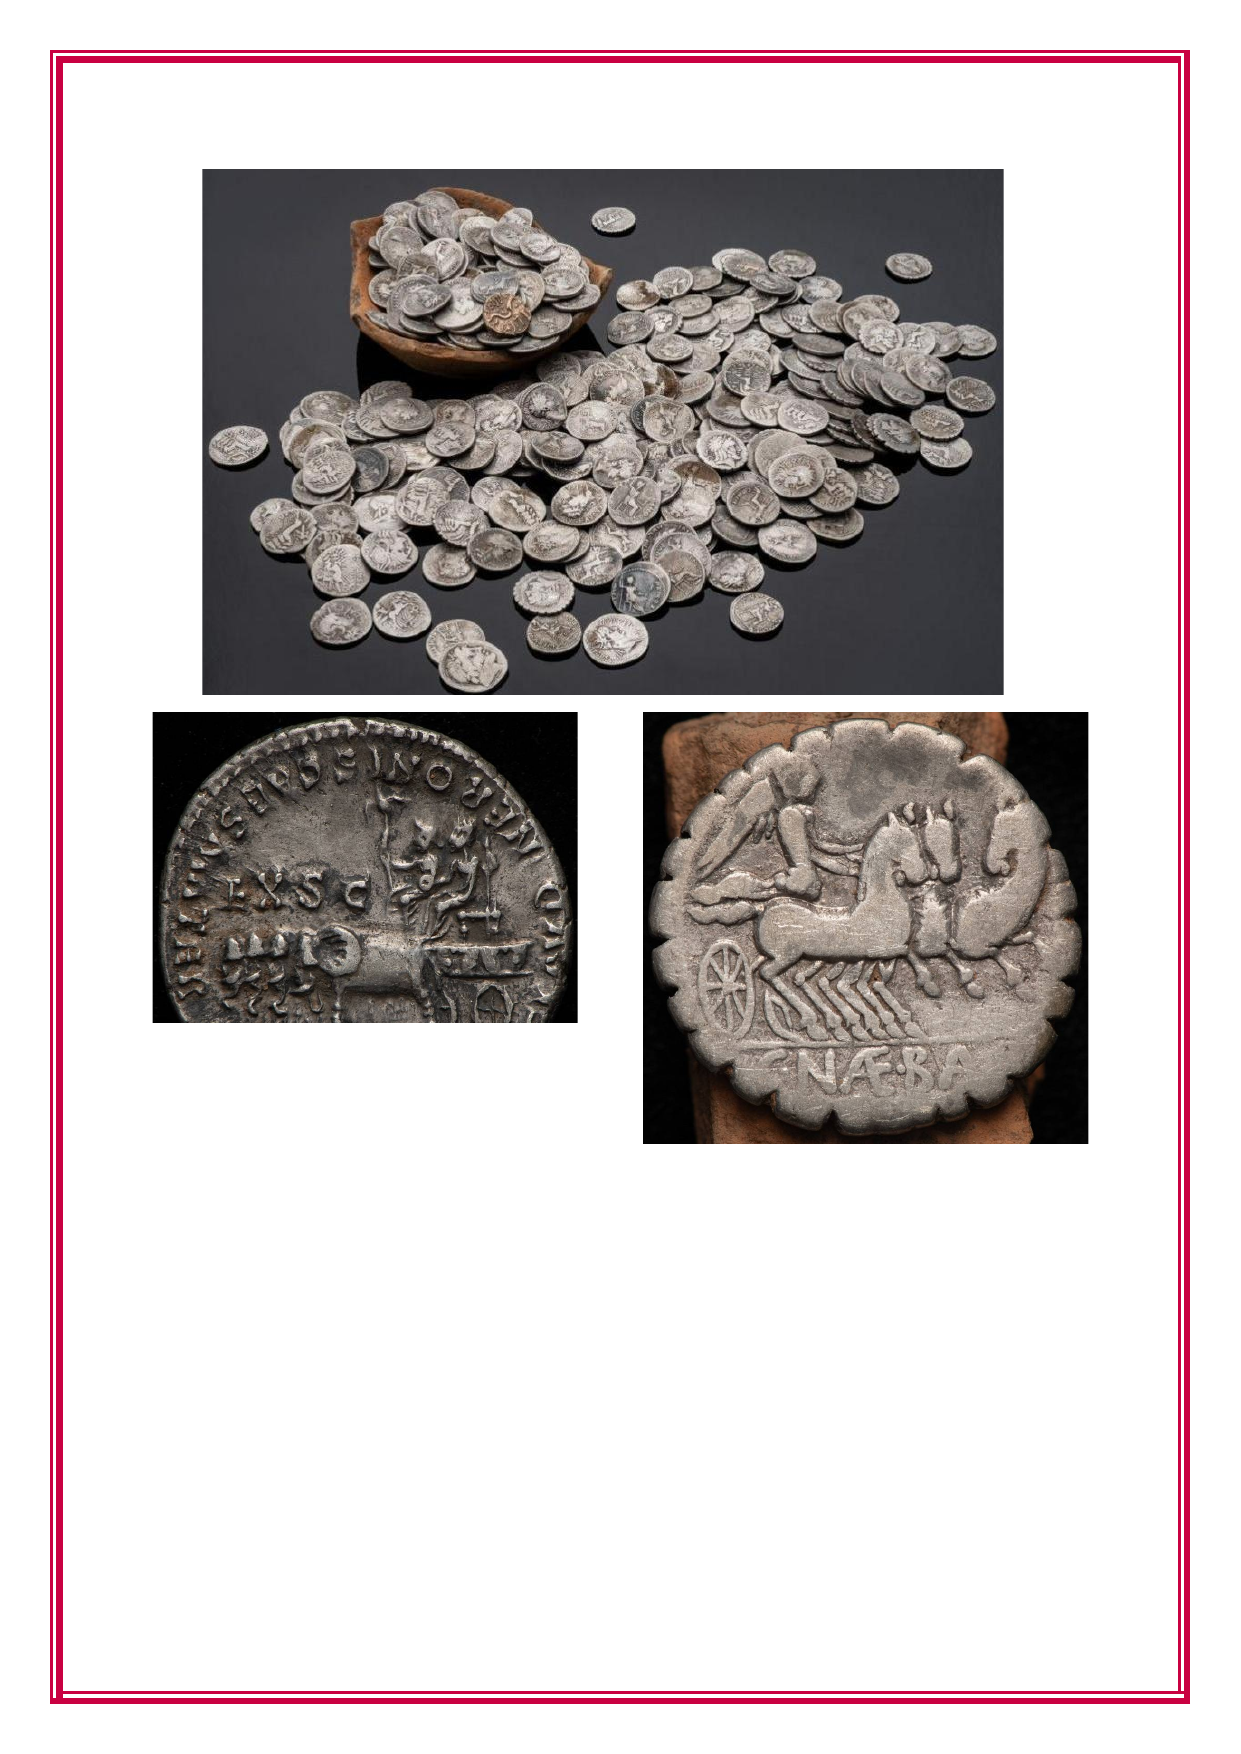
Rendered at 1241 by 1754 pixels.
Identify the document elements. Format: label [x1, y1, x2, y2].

picture [201, 169, 1006, 695]
picture [643, 712, 1089, 1144]
picture [152, 712, 578, 1023]
